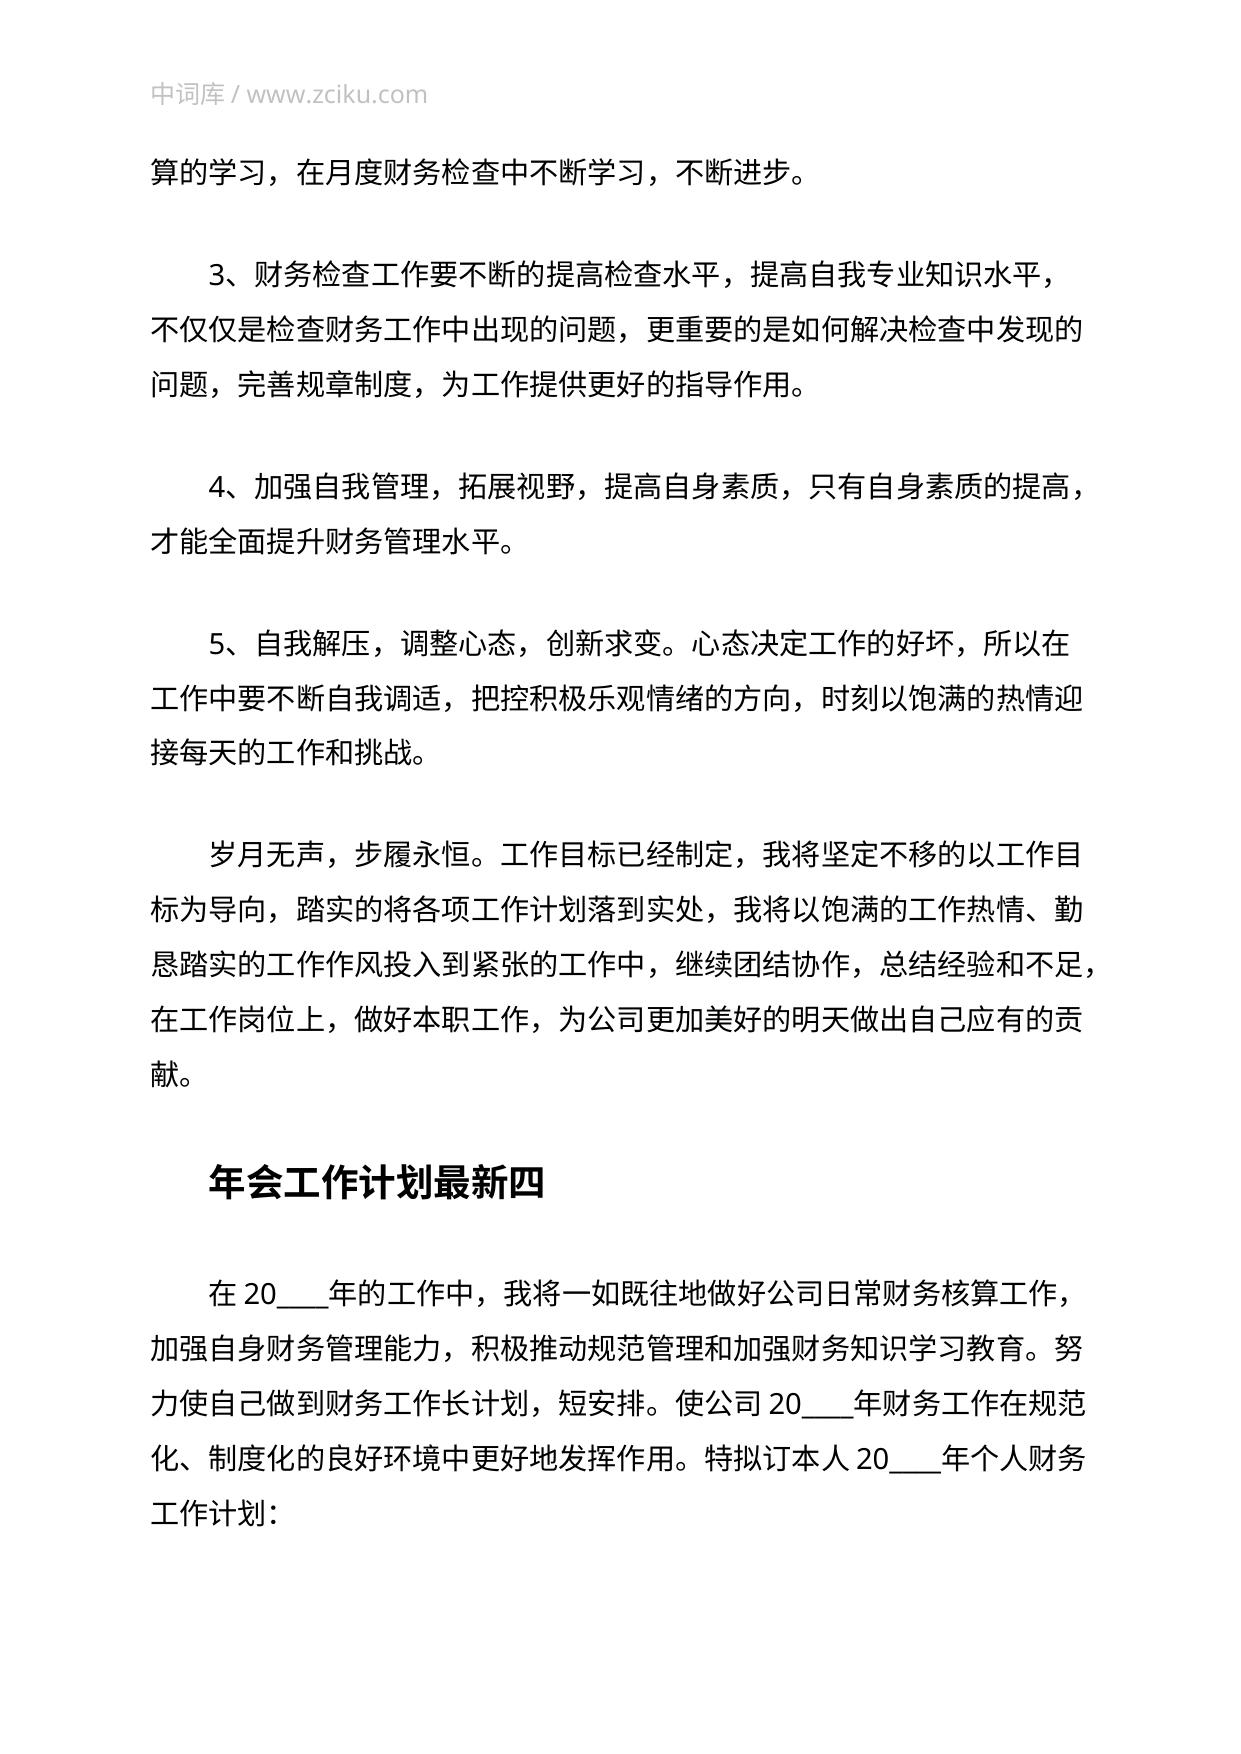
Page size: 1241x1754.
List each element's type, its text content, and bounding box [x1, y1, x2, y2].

text 3、财务检查工作要不断的提高检查水平，提高自我专业知识水平，不仅仅是检查财务工作中出现的问题，更重要的是如何解决检查中发现的问题，完善规章制度，为工作提供更好的指导作用。 [150, 252, 1090, 404]
text 年会工作计划最新四 [150, 1153, 1090, 1207]
text 在20____年的工作中，我将一如既往地做好公司日常财务核算工作，加强自身财务管理能力，积极推动规范管理和加强财务知识学习教育。努力使自己做到财务工作长计划，短安排。使公司20____年财务工作在规范化、制度化的良好环境中更好地发挥作用。特拟订本人20____年个人财务工作计划： [150, 1271, 1090, 1533]
text 5、自我解压，调整心态，创新求变。心态决定工作的好坏，所以在工作中要不断自我调适，把控积极乐观情绪的方向，时刻以饱满的热情迎接每天的工作和挑战。 [150, 620, 1090, 772]
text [150, 150, 1090, 192]
text 岁月无声，步履永恒。工作目标已经制定，我将坚定不移的以工作目标为导向，踏实的将各项工作计划落到实处，我将以饱满的工作热情、勤恳踏实的工作作风投入到紧张的工作中，继续团结协作，总结经验和不足，在工作岗位上，做好本职工作，为公司更加美好的明天做出自己应有的贡献。 [150, 832, 1090, 1094]
text 4、加强自我管理，拓展视野，提高自身素质，只有自身素质的提高，才能全面提升财务管理水平。 [150, 463, 1090, 561]
